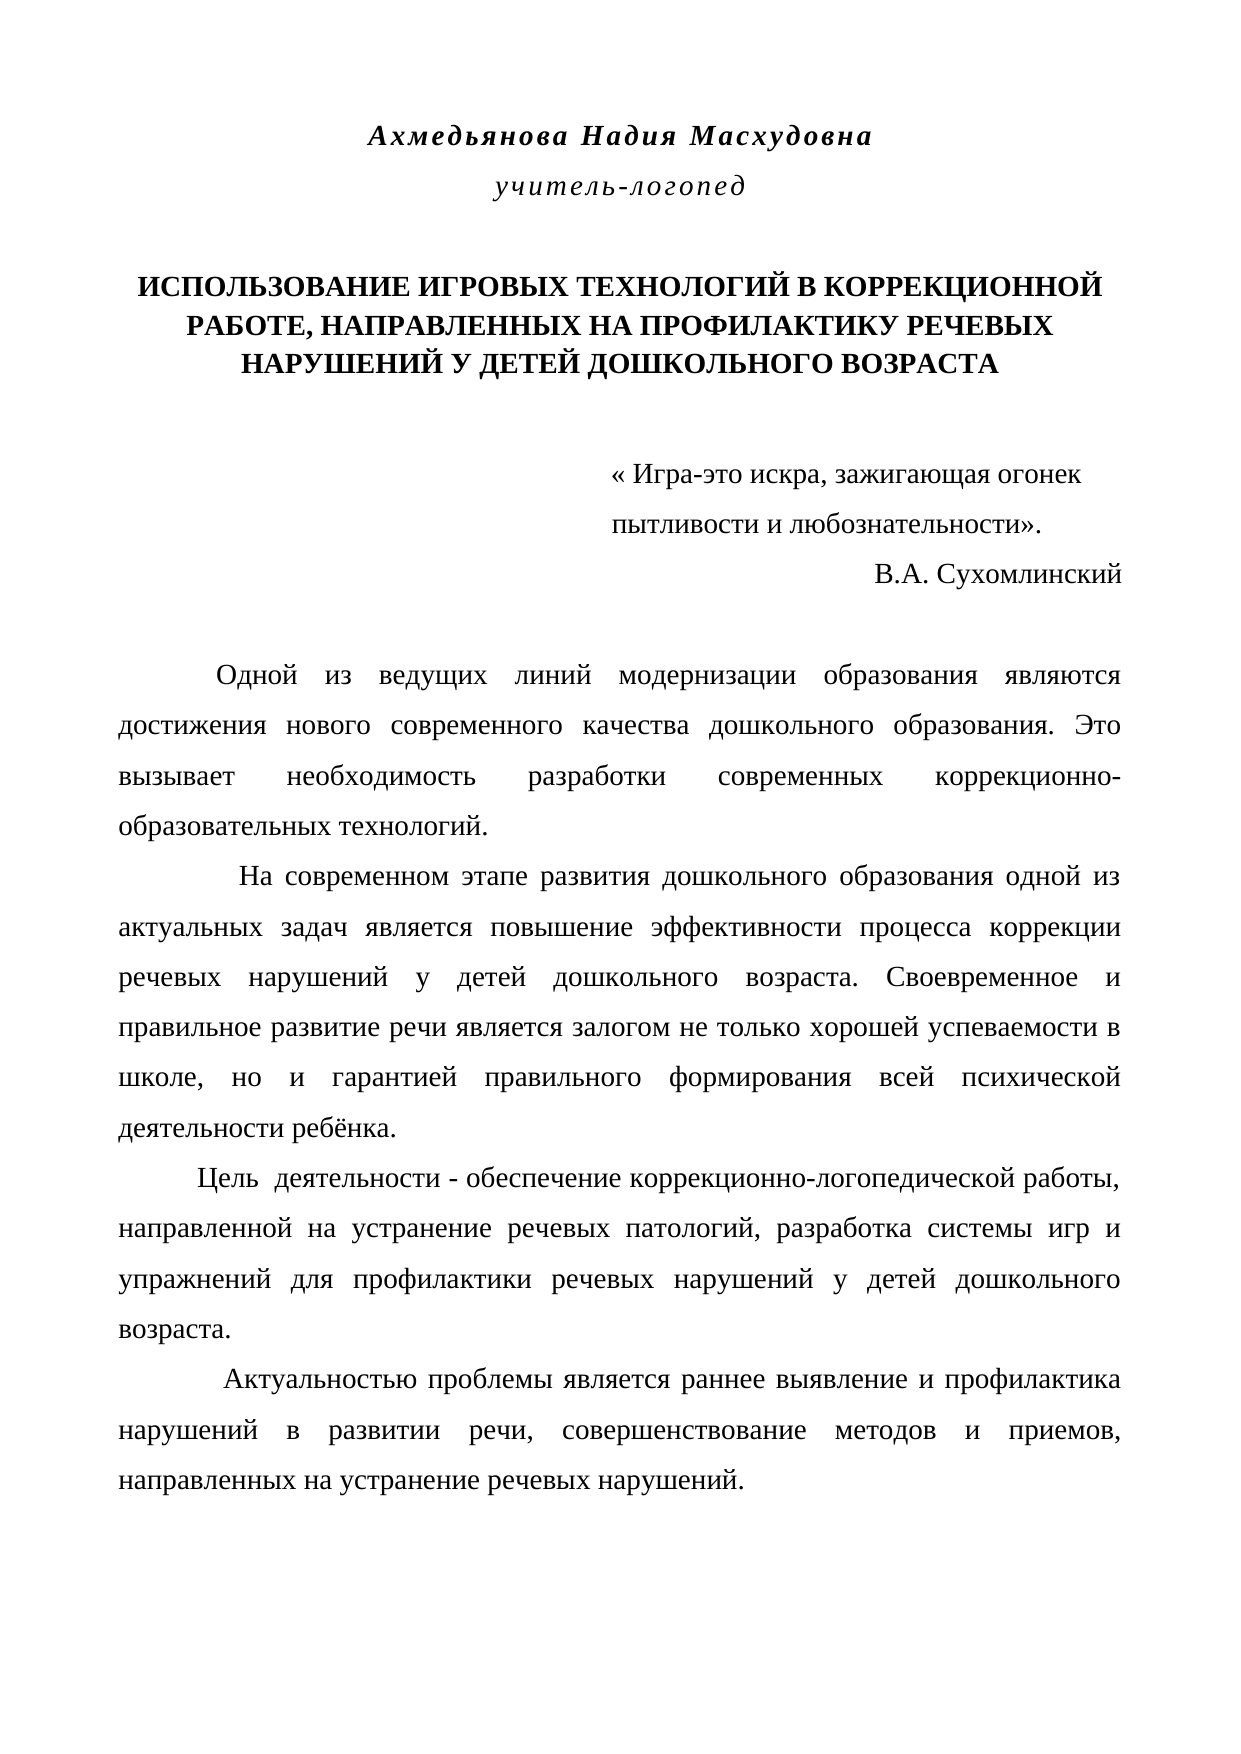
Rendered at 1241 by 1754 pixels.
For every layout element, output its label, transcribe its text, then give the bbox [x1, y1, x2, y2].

text Актуальностью проблемы является раннее выявление и профилактика нарушений в развитии речи, совершенствование методов и приемов, направленных на устранение речевых нарушений. [118, 1361, 1122, 1496]
text Одной из ведущих линий модернизации образования являются достижения нового современного качества дошкольного образования. Это вызывает необходимость разработки современных коррекционно-образовательных технологий. [118, 657, 1122, 842]
text На современном этапе развития дошкольного образования одной из актуальных задач является повышение эффективности процесса коррекции речевых нарушений у детей дошкольного возраста. Своевременное и правильное развитие речи является залогом не только хорошей успеваемости в школе, но и гарантией правильного формирования всей психической деятельности ребёнка. [118, 858, 1122, 1143]
text Ахмедьянова Надия Масхудовна [118, 118, 1122, 152]
text В.А. Сухомлинский [189, 556, 1122, 590]
text Цель деятельности - обеспечение коррекционно-логопедической работы, направленной на устранение речевых патологий, разработка системы игр и упражнений для профилактики речевых нарушений у детей дошкольного возраста. [118, 1160, 1122, 1345]
text ИСПОЛЬЗОВАНИЕ ИГРОВЫХ ТЕХНОЛОГИЙ В КОРРЕКЦИОННОЙ РАБОТЕ, НАПРАВЛЕННЫХ НА ПРОФИЛАКТИКУ РЕЧЕВЫХ НАРУШЕНИЙ У ДЕТЕЙ ДОШКОЛЬНОГО ВОЗРАСТА [118, 269, 1122, 380]
text « Игра-это искра, зажигающая огонек [118, 456, 1122, 489]
text учитель-логопед [118, 168, 1122, 202]
text пытливости и любознательности». [189, 506, 1122, 540]
